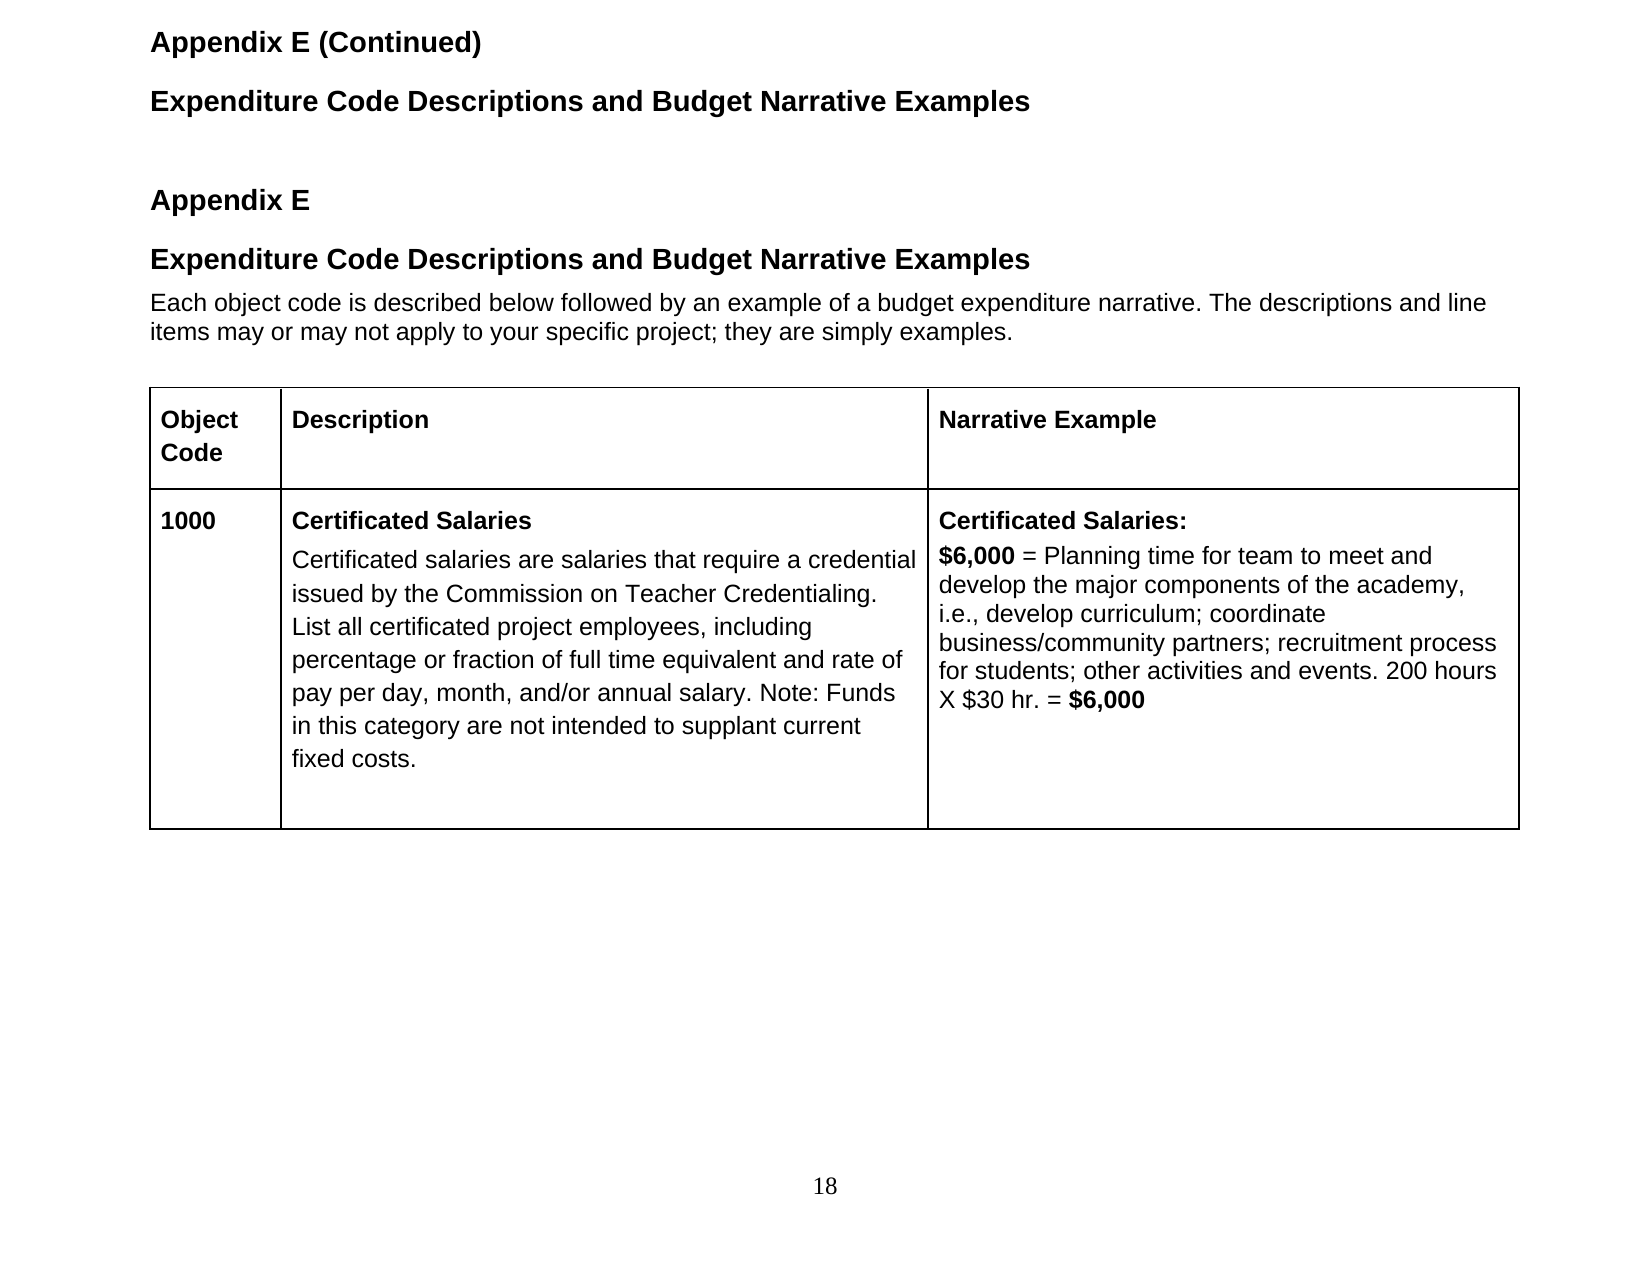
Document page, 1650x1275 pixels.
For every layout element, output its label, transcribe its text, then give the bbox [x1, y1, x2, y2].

subtitle Appendix E [150, 183, 1500, 217]
subtitle Expenditure Code Descriptions and Budget Narrative Examples [150, 242, 1500, 275]
table_cell Certificated Salaries: $6,000 = Planning time for team to meet and develop the major components of the academy, i.e., develop curriculum; coordinate business/community partners; recruitment process for students; other activities and events. 200 hours X $30 hr. = $6,000 [929, 490, 1518, 828]
table_header Description [282, 388, 928, 488]
text Each object code is described below followed by an example of a budget expenditure narrative. The descriptions and line items may or may not apply to your specific project; they are simply examples. [150, 288, 1500, 345]
table_cell 1000 [151, 490, 280, 828]
table_header Object Code [151, 388, 281, 488]
table_cell Certificated Salaries Certificated salaries are salaries that require a credential issued by the Commission on Teacher Credentialing. List all certificated project employees, including percentage or fraction of full time equivalent and rate of pay per day, month, and/or annual salary. Note: Funds in this category are not intended to supplant current fixed costs. [282, 490, 927, 828]
table_header Narrative Example [929, 388, 1518, 488]
